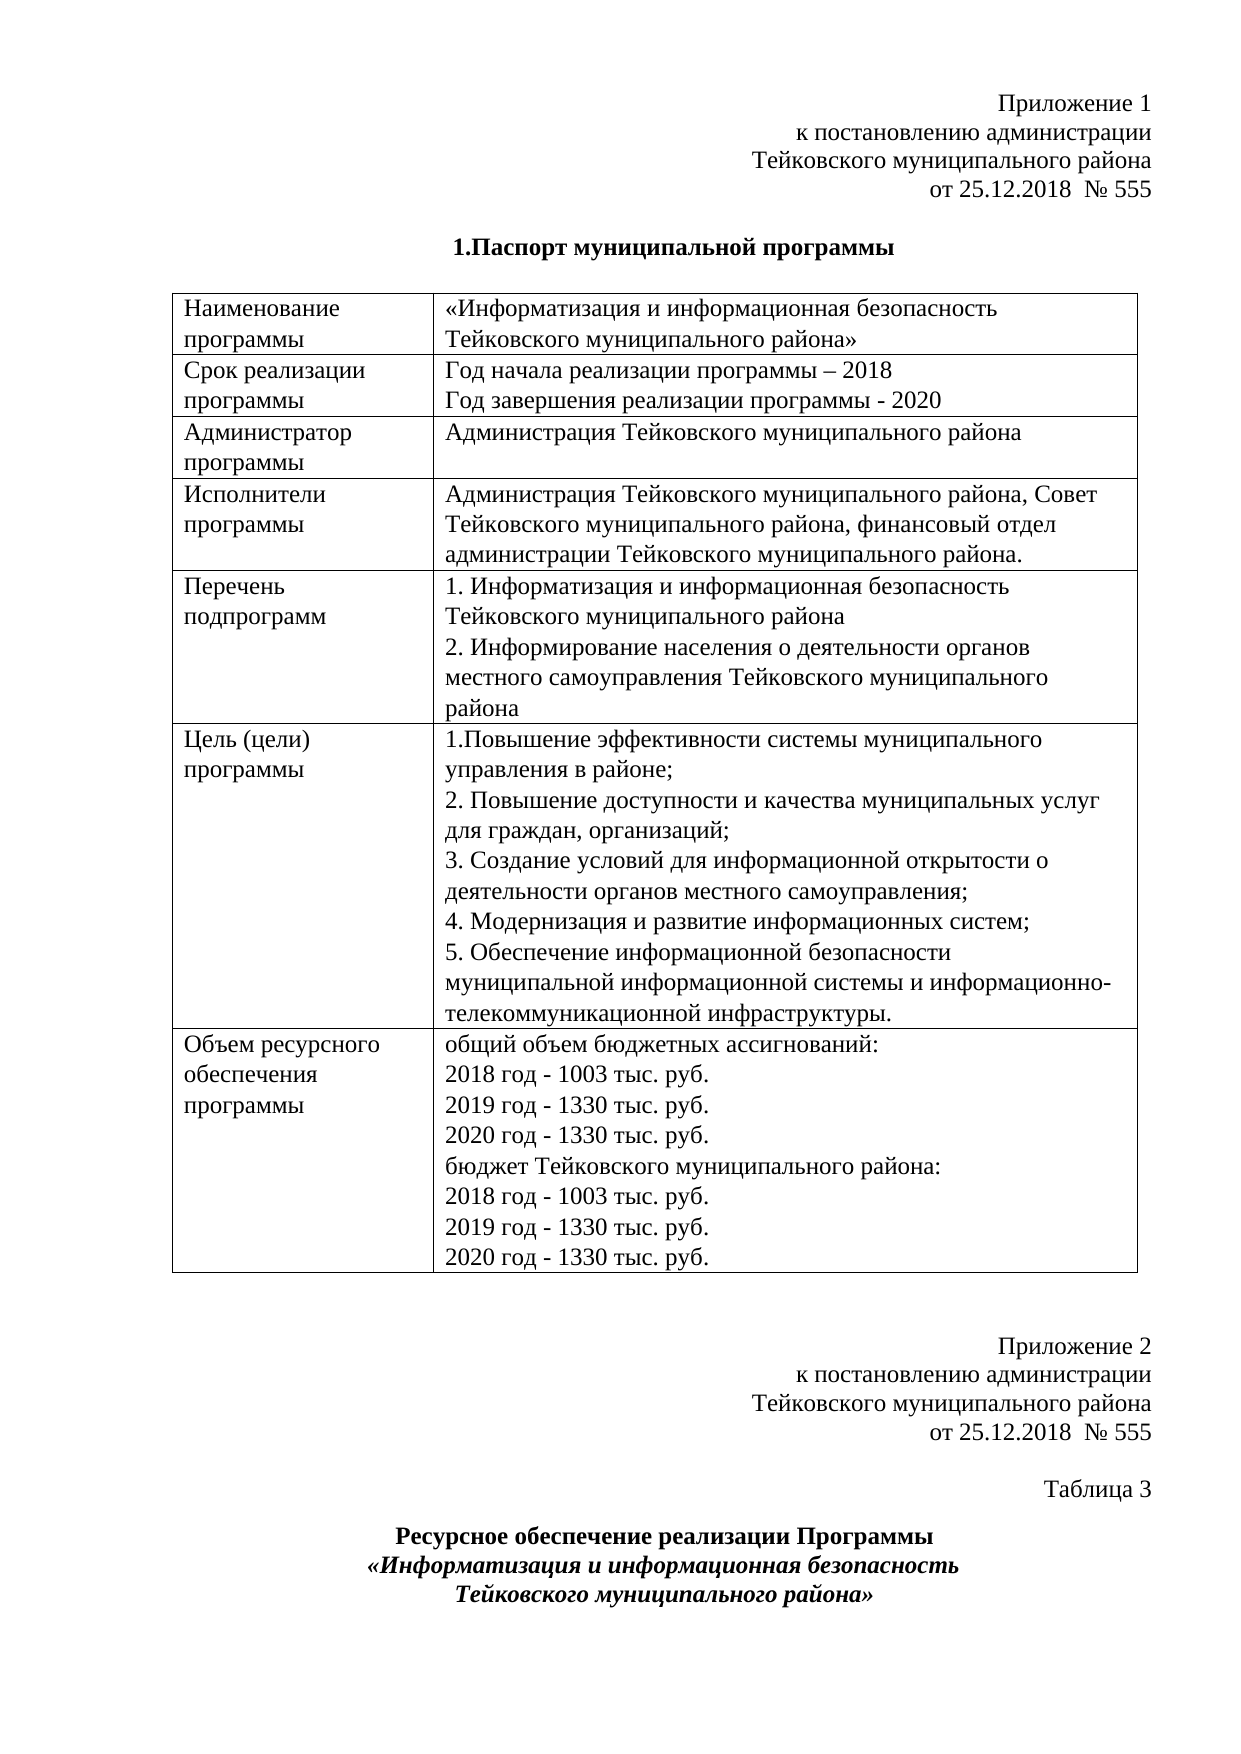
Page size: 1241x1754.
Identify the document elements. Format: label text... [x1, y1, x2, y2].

table_cell «Информатизация и информационная безопасность Тейковского муниципального района» [434, 294, 1137, 354]
text к постановлению администрации [177, 1359, 1152, 1388]
text Тейковского муниципального района [177, 1388, 1152, 1417]
table_cell Цель (цели) программы [173, 724, 433, 1028]
text Ресурсное обеспечение реализации Программы [177, 1521, 1152, 1550]
table_cell 1. Информатизация и информационная безопасность Тейковского муниципального района 2. Информирование населения о деятельности органов местного самоуправления Тейковского муниципального района [434, 571, 1137, 723]
table_cell Администрация Тейковского муниципального района [434, 417, 1137, 478]
table_cell Исполнители программы [173, 479, 433, 570]
table_cell Объем ресурсного обеспечения программы [173, 1029, 433, 1272]
text от 25.12.2018 № 555 [177, 174, 1152, 203]
text Таблица 3 [177, 1474, 1152, 1503]
text Приложение 2 [177, 1331, 1152, 1359]
table_cell Наименование программы [173, 294, 433, 354]
table_header 1.Паспорт муниципальной программы [173, 232, 1137, 292]
text Тейковского муниципального района [177, 145, 1152, 174]
text Тейковского муниципального района» [177, 1579, 1152, 1608]
text к постановлению администрации [177, 117, 1152, 145]
table_cell Администратор программы [173, 417, 433, 478]
table_cell Администрация Тейковского муниципального района, Совет Тейковского муниципального района, финансовый отдел администрации Тейковского муниципального района. [434, 479, 1137, 570]
table_cell Год начала реализации программы – 2018 Год завершения реализации программы - 2020 [434, 355, 1137, 416]
table_cell 1.Повышение эффективности системы муниципального управления в районе; 2. Повышение доступности и качества муниципальных услуг для граждан, организаций; 3. Создание условий для информационной открытости о деятельности органов местного самоуправления; 4. Модернизация и развитие информационных систем; 5. Обеспечение информационной безопасности муниципальной информационной системы и информационно-телекоммуникационной инфраструктуры. [434, 724, 1137, 1028]
table_cell Перечень подпрограмм [173, 571, 433, 723]
text от 25.12.2018 № 555 [177, 1417, 1152, 1446]
text «Информатизация и информационная безопасность [177, 1550, 1152, 1579]
table_cell общий объем бюджетных ассигнований: 2018 год - 1003 тыс. руб. 2019 год - 1330 тыс. руб. 2020 год - 1330 тыс. руб. бюджет Тейковского муниципального района: 2018 год - 1003 тыс. руб. 2019 год - 1330 тыс. руб. 2020 год - 1330 тыс. руб. [434, 1029, 1137, 1272]
text Приложение 1 [177, 88, 1152, 117]
table_cell Срок реализации программы [173, 355, 433, 416]
